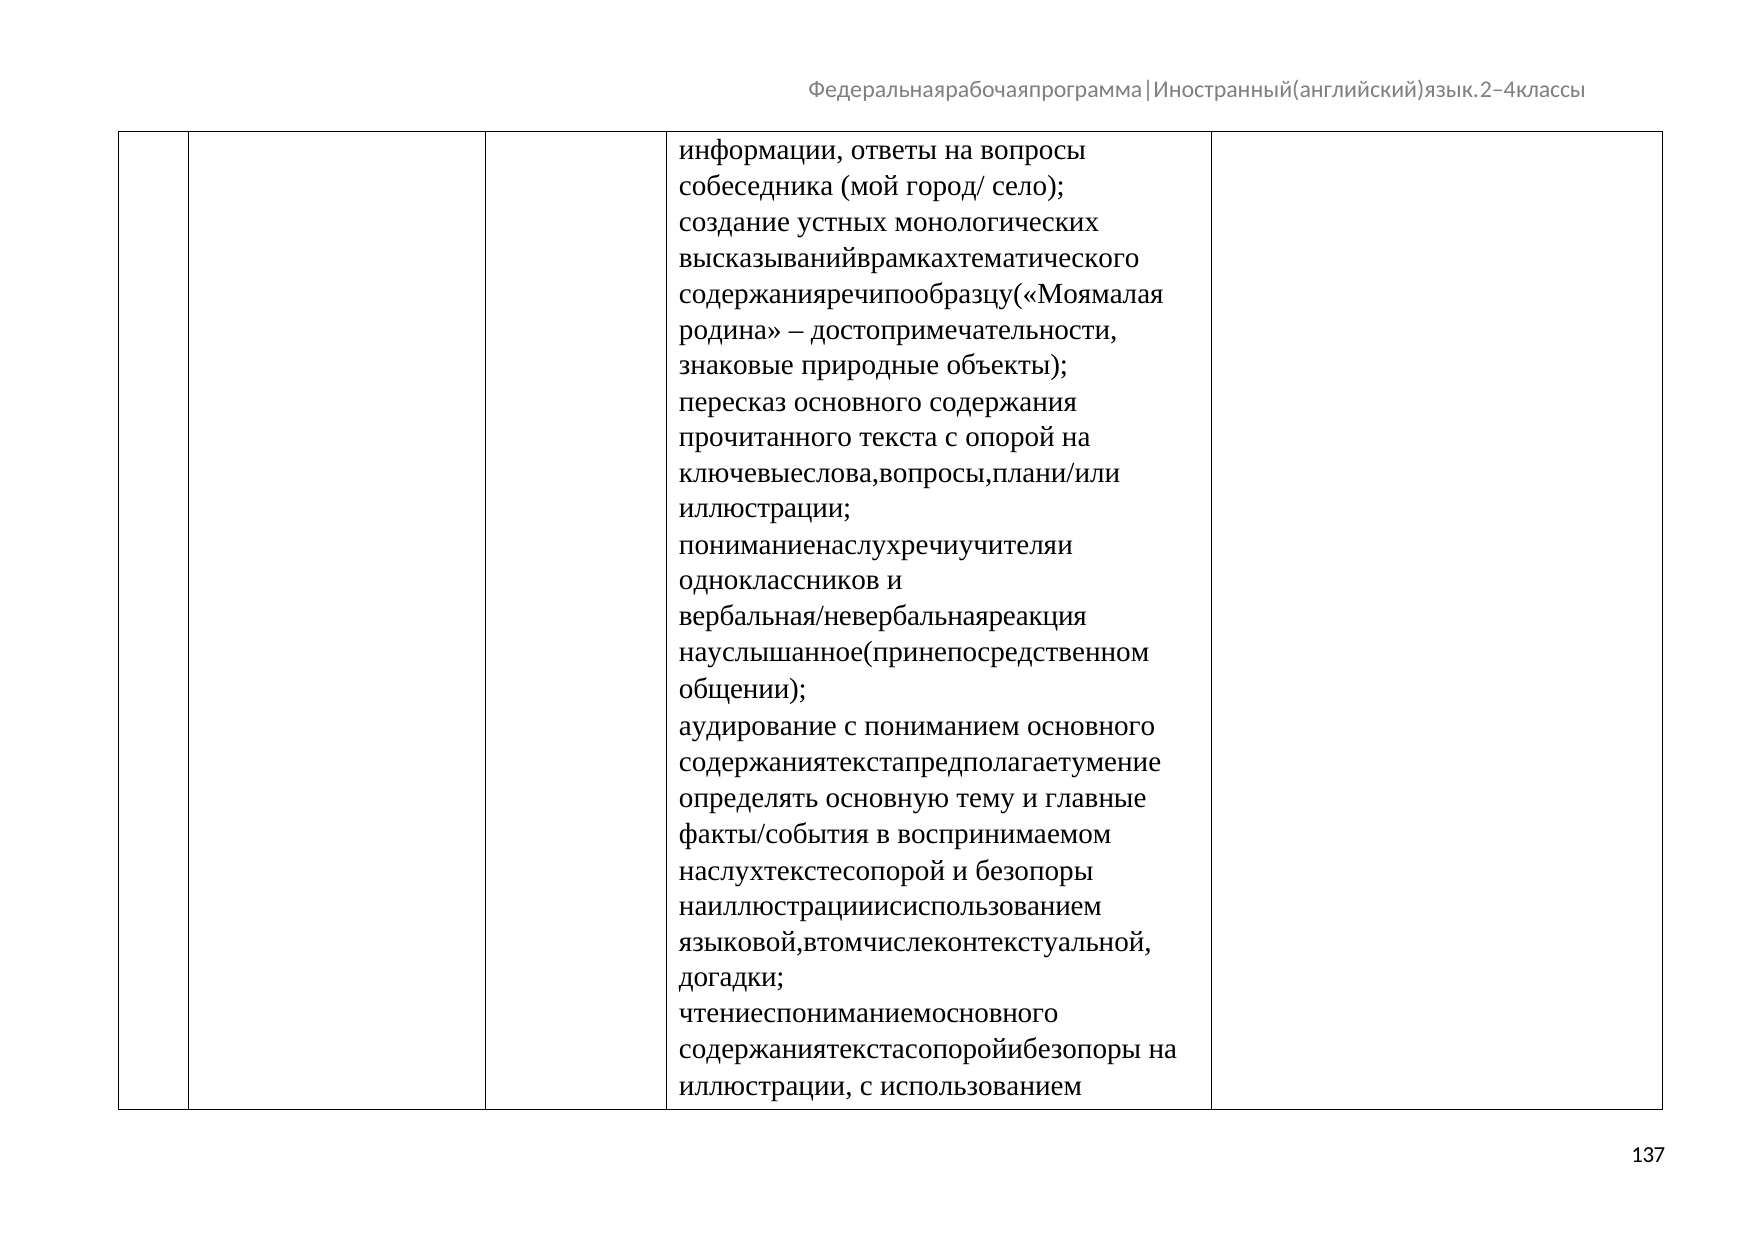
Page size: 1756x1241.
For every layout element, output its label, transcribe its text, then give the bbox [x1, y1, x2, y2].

table_header [486, 132, 666, 1109]
table_header [189, 132, 485, 1109]
table_header [119, 132, 188, 1109]
table_header [1212, 132, 1662, 1109]
table_header информации, ответы на вопросы собеседника (мой город/ село); создание устных монологических высказыванийврамкахтематического содержанияречипообразцу(«Моямалая родина» – достопримечательности, знаковые природные объекты); пересказ основного содержания прочитанного текста с опорой на ключевыеслова,вопросы,плани/или иллюстрации; пониманиенаслухречиучителяи одноклассников и вербальная/невербальнаяреакция науслышанное(принепосредственном общении); аудирование с пониманием основного содержаниятекстапредполагаетумение определять основную тему и главные факты/события в воспринимаемом наслухтекстесопорой и безопоры наиллюстрацииисиспользованием языковой,втомчислеконтекстуальной, догадки; чтениеспониманиемосновного содержаниятекстасопоройибезопоры на иллюстрации, с использованием [667, 132, 1211, 1109]
